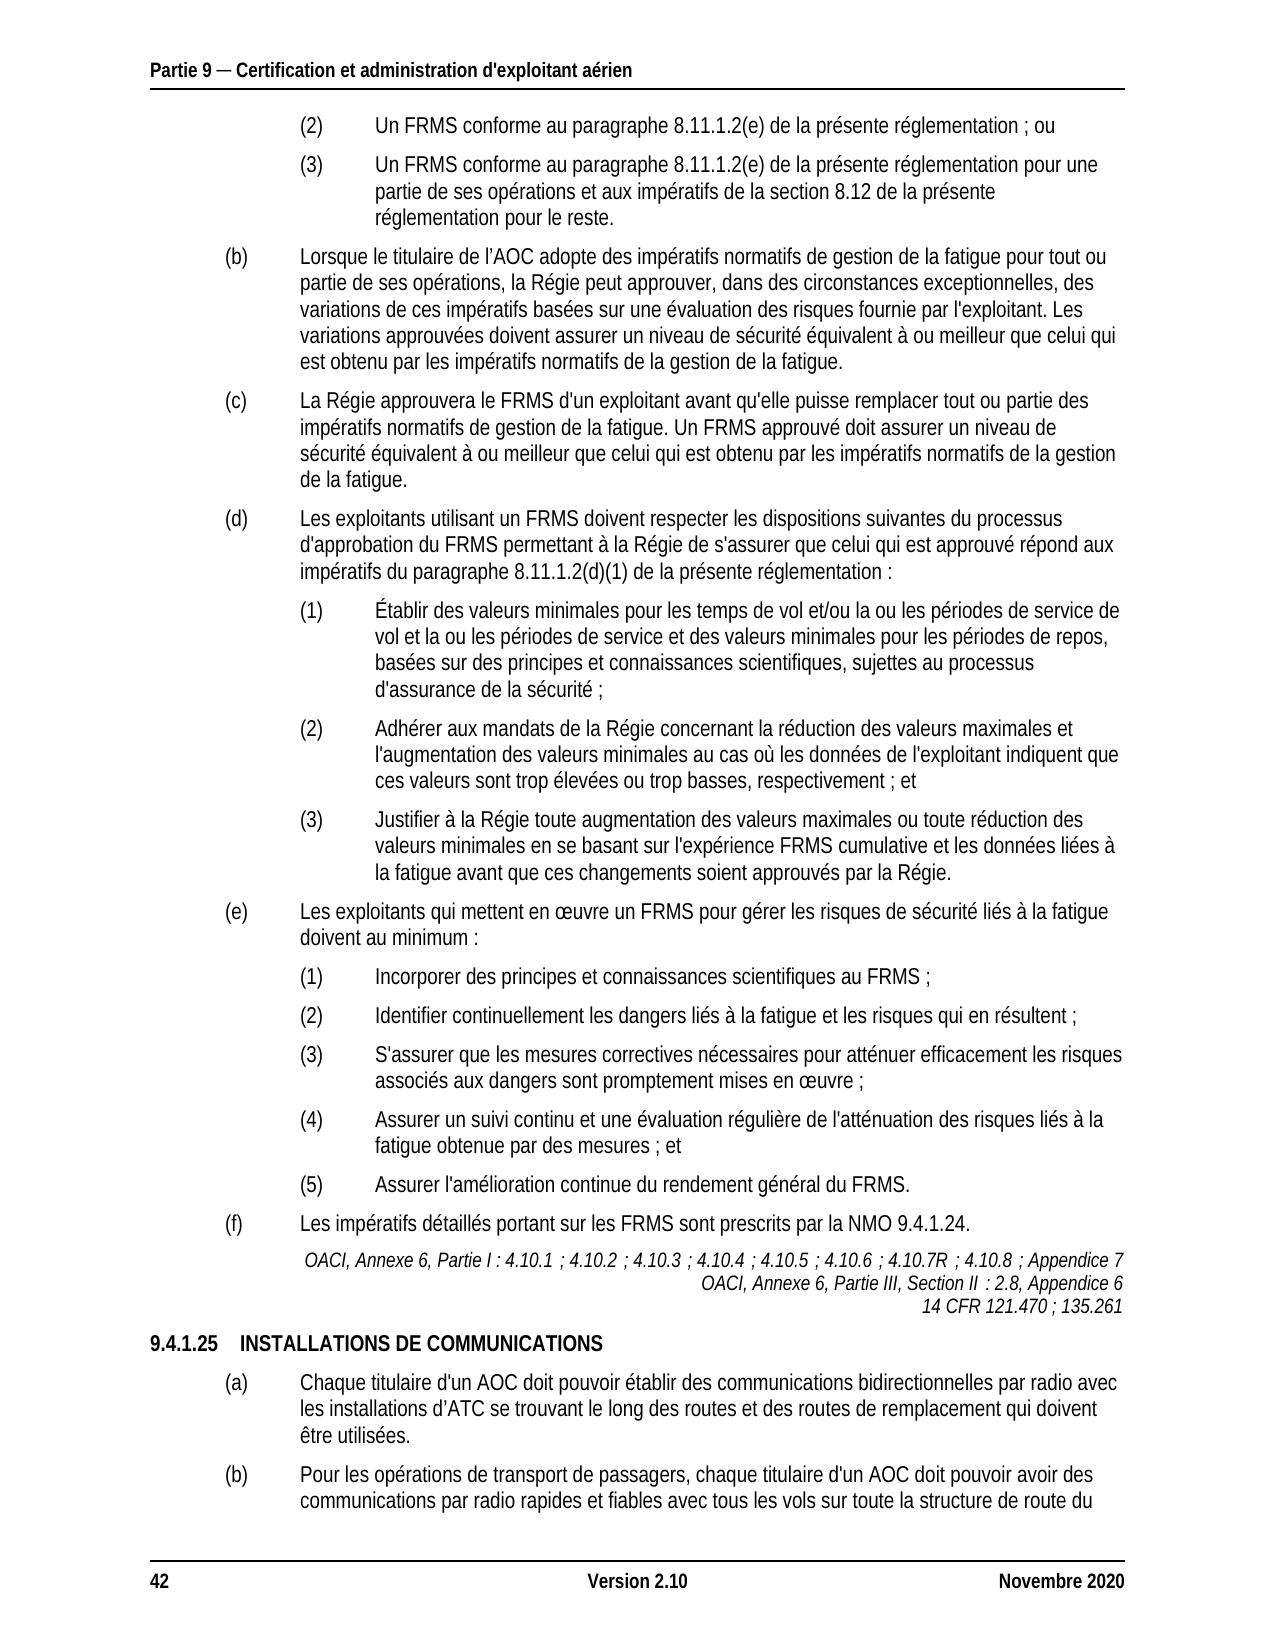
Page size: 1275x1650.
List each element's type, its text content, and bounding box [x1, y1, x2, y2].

text OACI, Annexe 6, Partie I : 4.10.1 ; 4.10.2 ; 4.10.3 ; 4.10.4 ; 4.10.5 ; 4.10.6 ; 4.10.7R ; 4.10.8 ; Appendice 7 [150, 1249, 1125, 1272]
text Un FRMS conforme au paragraphe 8.11.1.2(e) de la présente réglementation pour une partie de ses opérations et aux impératifs de la section 8.12 de la présente réglementation pour le reste. [300, 151, 1125, 230]
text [225, 1461, 1125, 1513]
text 14 CFR 121.470 ; 135.261 [150, 1295, 1125, 1318]
text Les exploitants qui mettent en œuvre un FRMS pour gérer les risques de sécurité liés à la fatigue doivent au minimum : [225, 898, 1125, 950]
text OACI, Annexe 6, Partie III, Section II : 2.8, Appendice 6 [150, 1272, 1125, 1295]
text Assurer un suivi continu et une évaluation régulière de l'atténuation des risques liés à la fatigue obtenue par des mesures ; et [300, 1106, 1125, 1158]
text Un FRMS conforme au paragraphe 8.11.1.2(e) de la présente réglementation ; ou [300, 112, 1125, 139]
list Incorporer des principes et connaissances scientifiques au FRMS ; [300, 963, 1125, 989]
text Justifier à la Régie toute augmentation des valeurs maximales ou toute réduction des valeurs minimales en se basant sur l'expérience FRMS cumulative et les données liées à la fatigue avant que ces changements soient approuvés par la Régie. [300, 806, 1125, 885]
text S'assurer que les mesures correctives nécessaires pour atténuer efficacement les risques associés aux dangers sont promptement mises en œuvre ; [300, 1041, 1125, 1093]
text Adhérer aux mandats de la Régie concernant la réduction des valeurs maximales et l'augmentation des valeurs minimales au cas où les données de l'exploitant indiquent que ces valeurs sont trop élevées ou trop basses, respectivement ; et [300, 714, 1125, 794]
subtitle Installations de communications [150, 1331, 1125, 1356]
text Identifier continuellement les dangers liés à la fatigue et les risques qui en résultent ; [300, 1002, 1125, 1028]
text Les exploitants utilisant un FRMS doivent respecter les dispositions suivantes du processus d'approbation du FRMS permettant à la Régie de s'assurer que celui qui est approuvé répond aux impératifs du paragraphe 8.11.1.2(d)(1) de la présente réglementation : [225, 505, 1125, 584]
text Les impératifs détaillés portant sur les FRMS sont prescrits par la NMO 9.4.1.24. [225, 1210, 1125, 1236]
text La Régie approuvera le FRMS d'un exploitant avant qu'elle puisse remplacer tout ou partie des impératifs normatifs de gestion de la fatigue. Un FRMS approuvé doit assurer un niveau de sécurité équivalent à ou meilleur que celui qui est obtenu par les impératifs normatifs de la gestion de la fatigue. [225, 387, 1125, 493]
list Établir des valeurs minimales pour les temps de vol et/ou la ou les périodes de service de vol et la ou les périodes de service et des valeurs minimales pour les périodes de repos, basées sur des principes et connaissances scientifiques, sujettes au processus d'assurance de la sécurité ; [300, 597, 1125, 702]
text Lorsque le titulaire de l’AOC adopte des impératifs normatifs de gestion de la fatigue pour tout ou partie de ses opérations, la Régie peut approuver, dans des circonstances exceptionnelles, des variations de ces impératifs basées sur une évaluation des risques fournie par l'exploitant. Les variations approuvées doivent assurer un niveau de sécurité équivalent à ou meilleur que celui qui est obtenu par les impératifs normatifs de la gestion de la fatigue. [225, 243, 1125, 375]
text Assurer l'amélioration continue du rendement général du FRMS. [300, 1171, 1125, 1197]
list Chaque titulaire d'un AOC doit pouvoir établir des communications bidirectionnelles par radio avec les installations d’ATC se trouvant le long des routes et des routes de remplacement qui doivent être utilisées. [225, 1369, 1125, 1448]
